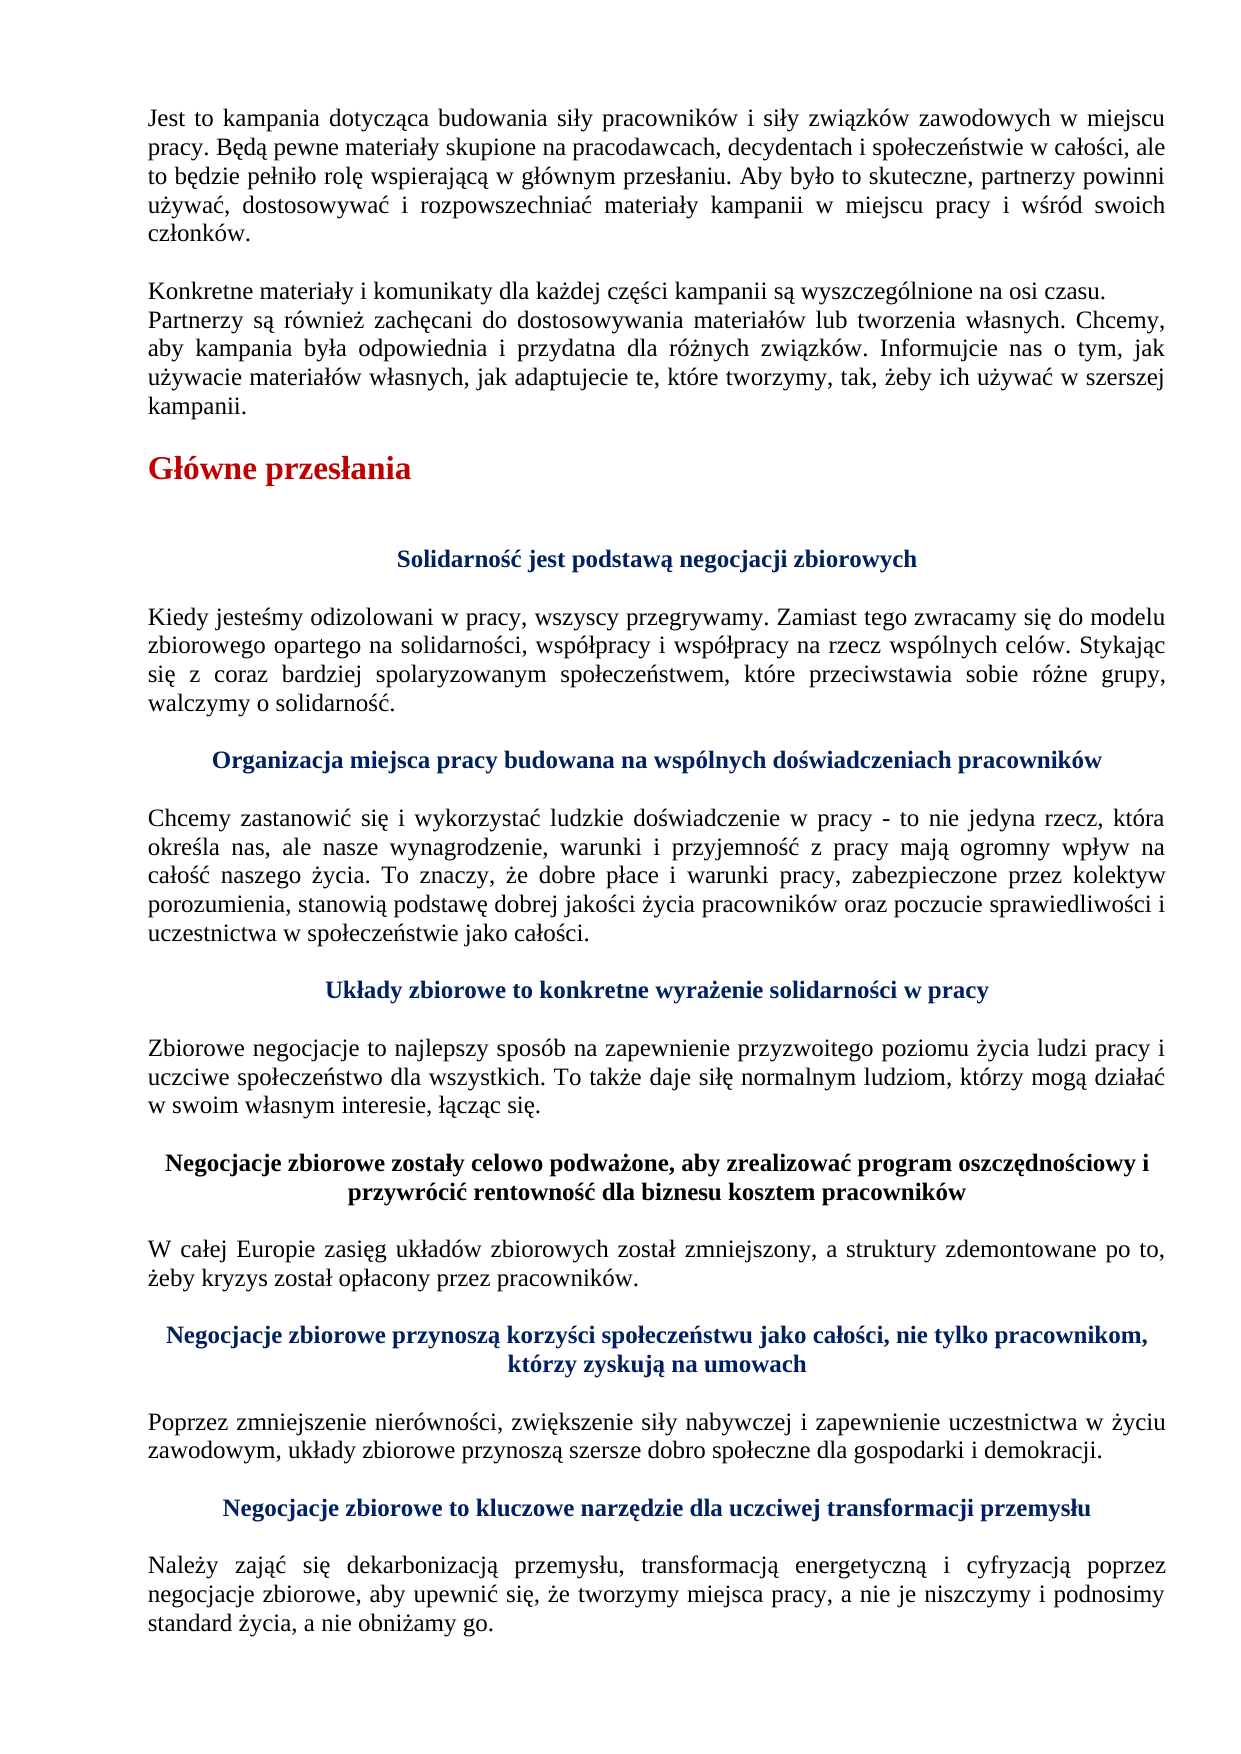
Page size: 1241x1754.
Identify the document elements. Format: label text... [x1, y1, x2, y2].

text Należy zająć się dekarbonizacją przemysłu, transformacją energetyczną i cyfryzacją poprzez negocjacje zbiorowe, aby upewnić się, że tworzymy miejsca pracy, a nie je niszczymy i podnosimy standard życia, a nie obniżamy go. [148, 1551, 1167, 1637]
text Zbiorowe negocjacje to najlepszy sposób na zapewnienie przyzwoitego poziomu życia ludzi pracy i uczciwe społeczeństwo dla wszystkich. To także daje siłę normalnym ludziom, którzy mogą działać w swoim własnym interesie, łącząc się. [148, 1033, 1167, 1119]
text Negocjacje zbiorowe to kluczowe narzędzie dla uczciwej transformacji przemysłu [148, 1493, 1167, 1522]
text Chcemy zastanowić się i wykorzystać ludzkie doświadczenie w pracy - to nie jedyna rzecz, która określa nas, ale nasze wynagrodzenie, warunki i przyjemność z pracy mają ogromny wpływ na całość naszego życia. To znaczy, że dobre płace i warunki pracy, zabezpieczone przez kolektyw porozumienia, stanowią podstawę dobrej jakości życia pracowników oraz poczucie sprawiedliwości i uczestnictwa w społeczeństwie jako całości. [148, 803, 1167, 947]
text Kiedy jesteśmy odizolowani w pracy, wszyscy przegrywamy. Zamiast tego zwracamy się do modelu zbiorowego opartego na solidarności, współpracy i współpracy na rzecz wspólnych celów. Stykając się z coraz bardziej spolaryzowanym społeczeństwem, które przeciwstawia sobie różne grupy, walczymy o solidarność. [148, 602, 1167, 717]
text Negocjacje zbiorowe przynoszą korzyści społeczeństwu jako całości, nie tylko pracownikom, którzy zyskują na umowach [148, 1321, 1167, 1378]
text Negocjacje zbiorowe zostały celowo podważone, aby zrealizować program oszczędnościowy i przywrócić rentowność dla biznesu kosztem pracowników [148, 1148, 1167, 1206]
text Partnerzy są również zachęcani do dostosowywania materiałów lub tworzenia własnych. Chcemy, aby kampania była odpowiednia i przydatna dla różnych związków. Informujcie nas o tym, jak używacie materiałów własnych, jak adaptujecie te, które tworzymy, tak, żeby ich używać w szerszej kampanii. [148, 305, 1167, 420]
text Główne przesłania [148, 448, 1167, 487]
text Konkretne materiały i komunikaty dla każdej części kampanii są wyszczególnione na osi czasu. [148, 276, 1167, 305]
text Poprzez zmniejszenie nierówności, zwiększenie siły nabywczej i zapewnienie uczestnictwa w życiu zawodowym, układy zbiorowe przynoszą szersze dobro społeczne dla gospodarki i demokracji. [148, 1407, 1167, 1464]
text Układy zbiorowe to konkretne wyrażenie solidarności w pracy [148, 976, 1167, 1004]
text Jest to kampania dotycząca budowania siły pracowników i siły związków zawodowych w miejscu pracy. Będą pewne materiały skupione na pracodawcach, decydentach i społeczeństwie w całości, ale to będzie pełniło rolę wspierającą w głównym przesłaniu. Aby było to skuteczne, partnerzy powinni używać, dostosowywać i rozpowszechniać materiały kampanii w miejscu pracy i wśród swoich członków. [148, 103, 1167, 247]
text Solidarność jest podstawą negocjacji zbiorowych [148, 544, 1167, 573]
text Organizacja miejsca pracy budowana na wspólnych doświadczeniach pracowników [148, 746, 1167, 774]
text W całej Europie zasięg układów zbiorowych został zmniejszony, a struktury zdemontowane po to, żeby kryzys został opłacony przez pracowników. [148, 1234, 1167, 1292]
